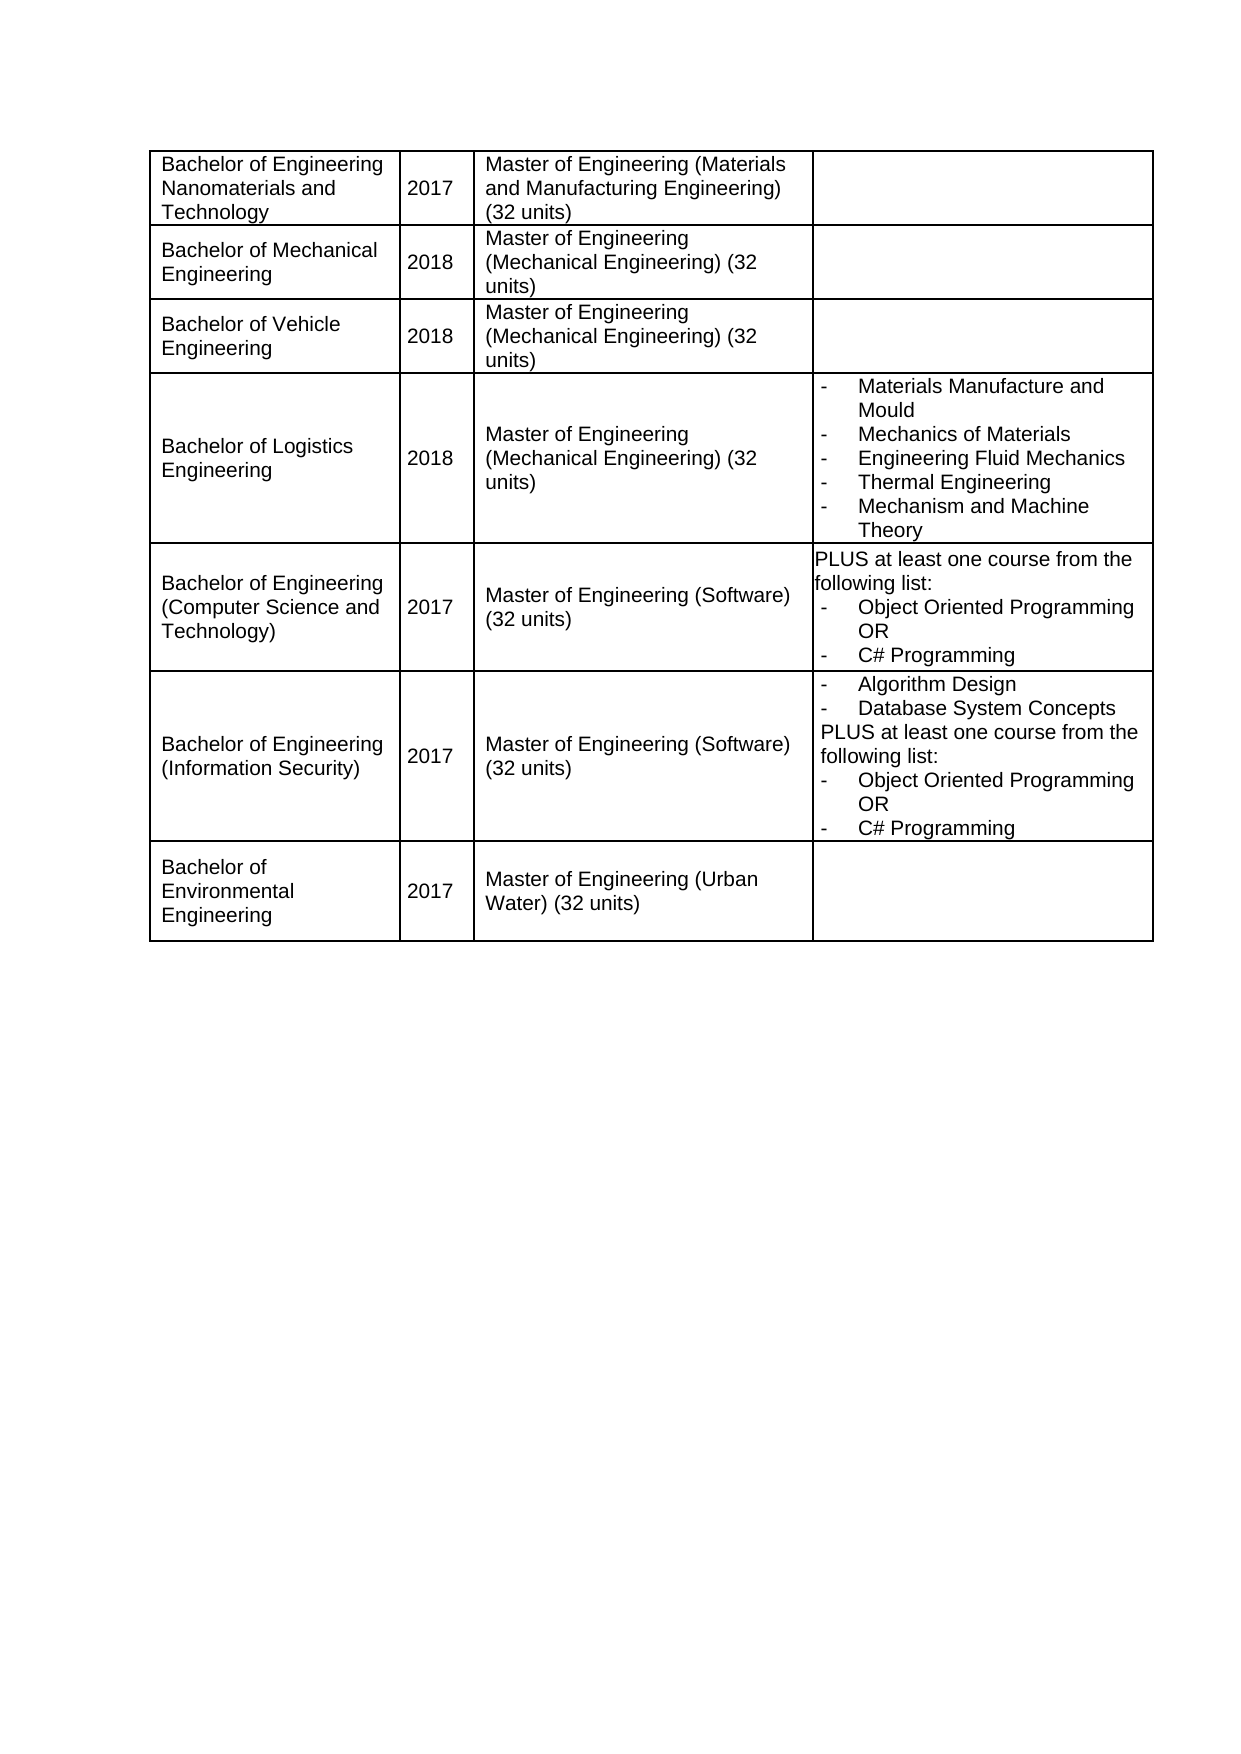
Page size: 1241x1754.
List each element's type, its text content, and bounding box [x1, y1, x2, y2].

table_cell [475, 152, 812, 224]
table_cell Master of Engineering (Software) (32 units) [475, 544, 812, 669]
table_cell Bachelor of Engineering (Computer Science and Technology) [151, 544, 399, 669]
table_cell Bachelor of Mechanical Engineering [151, 226, 399, 298]
table_cell Master of Engineering (Software) (32 units) [475, 672, 812, 840]
table_cell Bachelor of Engineering (Information Security) [151, 672, 399, 840]
table_cell Bachelor of Engineering Nanomaterials and Technology [151, 152, 399, 224]
table_cell [814, 152, 1152, 224]
table_cell Bachelor of Environmental Engineering [151, 842, 399, 939]
table_cell 2017 [401, 544, 473, 669]
table_cell 2017 [401, 842, 473, 939]
table_cell Algorithm Design Database System Concepts PLUS at least one course from the following list: Object Oriented Programming OR C# Programming [814, 672, 1152, 840]
table_cell Bachelor of Vehicle Engineering [151, 300, 399, 372]
table_cell [814, 226, 1152, 298]
table_cell Master of Engineering (Mechanical Engineering) (32 units) [475, 300, 812, 372]
table_cell 2018 [401, 226, 473, 298]
table_cell 2018 [401, 374, 473, 542]
table_cell Materials Manufacture and Mould Mechanics of Materials Engineering Fluid Mechanics Thermal Engineering Mechanism and Machine Theory [814, 374, 1152, 542]
table_cell 2018 [401, 300, 473, 372]
table_cell 2017 [401, 672, 473, 840]
table_cell Master of Engineering (Mechanical Engineering) (32 units) [475, 374, 812, 542]
table_cell [814, 842, 1152, 939]
table_cell 2017 [401, 152, 473, 224]
table_cell [814, 300, 1152, 372]
table_cell Bachelor of Logistics Engineering [151, 374, 399, 542]
table_cell PLUS at least one course from the following list: Object Oriented Programming OR C# Programming [814, 544, 1152, 669]
table_cell Master of Engineering (Urban Water) (32 units) [475, 842, 812, 939]
table_cell Master of Engineering (Mechanical Engineering) (32 units) [475, 226, 812, 298]
